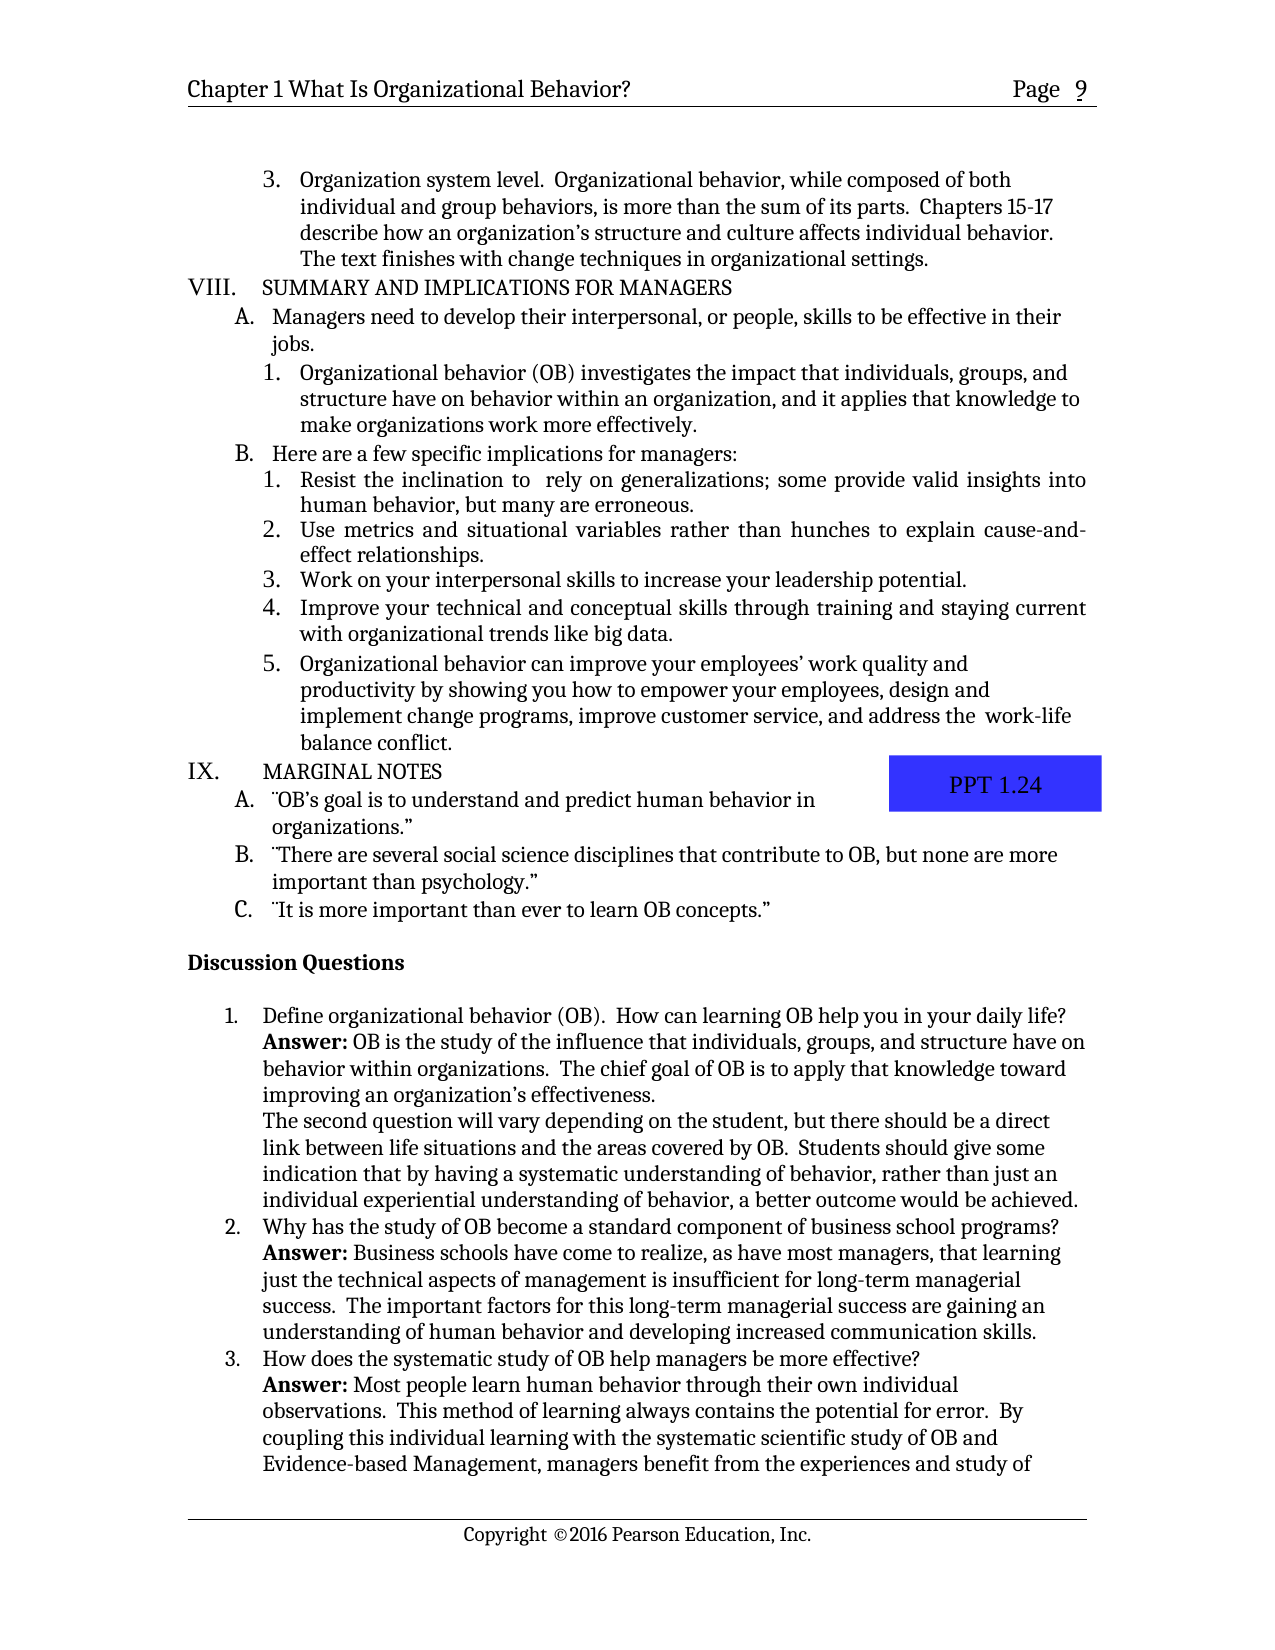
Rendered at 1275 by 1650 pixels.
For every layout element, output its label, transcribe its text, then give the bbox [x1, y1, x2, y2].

list Work on your interpersonal skills to increase your leadership potential. [262, 567, 1087, 592]
list Define organizational behavior (OB). How can learning OB help you in your daily life? [225, 1003, 1087, 1029]
list ¨It is more important than ever to learn OB concepts.” [234, 895, 1087, 924]
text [187, 1372, 1087, 1477]
list Why has the study of OB become a standard component of business school programs? [225, 1214, 1087, 1240]
text Discussion Questions [187, 950, 1087, 976]
list Use metrics and situational variables rather than hunches to explain cause-and-effect relationships. [262, 517, 1087, 567]
list <para>Here are a few specific implications for managers: [234, 438, 1087, 467]
list How does the systematic study of OB help managers be more effective? [225, 1345, 1087, 1372]
list Improve your technical and conceptual skills through training and staying current with organizational trends like big data. [262, 592, 1087, 648]
list Organization system level. Organizational behavior, while composed of both individual and group behaviors, is more than the sum of its parts. Chapters 15-17 describe how an organization’s structure and culture affects individual behavior. The text finishes with change techniques in organizational settings. [262, 164, 1087, 272]
list Resist the inclination to rely on generalizations; some provide valid insights into human behavior, but many are erroneous. [262, 467, 1087, 517]
list ¨OB’s goal is to understand and predict human behavior in organizations.” [234, 785, 1087, 840]
list ¨There are several social science disciplines that contribute to OB, but none are more important than psychology.” [234, 840, 1087, 895]
list <para>Managers need to develop their interpersonal, or people, skills to be effective in their jobs. [234, 302, 1087, 357]
list Organizational behavior (OB) investigates the impact that individuals, groups, and structure have on behavior within an organization, and it applies that knowledge to make organizations work more effectively. [262, 357, 1087, 438]
list Organizational behavior can improve your employees’ work quality and productivity by showing you how to empower your employees, design and implement change programs, improve customer service, and address the work-life balance conflict. [262, 648, 1087, 756]
text Answer: Business schools have come to realize, as have most managers, that learning just the technical aspects of management is insufficient for long-term managerial success. The important factors for this long-term managerial success are gaining an understanding of human behavior and developing increased communication skills. [187, 1240, 1087, 1345]
list MARGINAL NOTES [187, 756, 889, 785]
list SUMMARY AND IMPLICATIONS FOR MANAGERS [187, 272, 1087, 302]
text The second question will vary depending on the student, but there should be a direct link between life situations and the areas covered by OB. Students should give some indication that by having a systematic understanding of behavior, rather than just an individual experiential understanding of behavior, a better outcome would be achieved. [262, 1108, 1087, 1214]
text Answer: OB is the study of the influence that individuals, groups, and structure have on behavior within organizations. The chief goal of OB is to apply that knowledge toward improving an organization’s effectiveness. [187, 1029, 1087, 1108]
